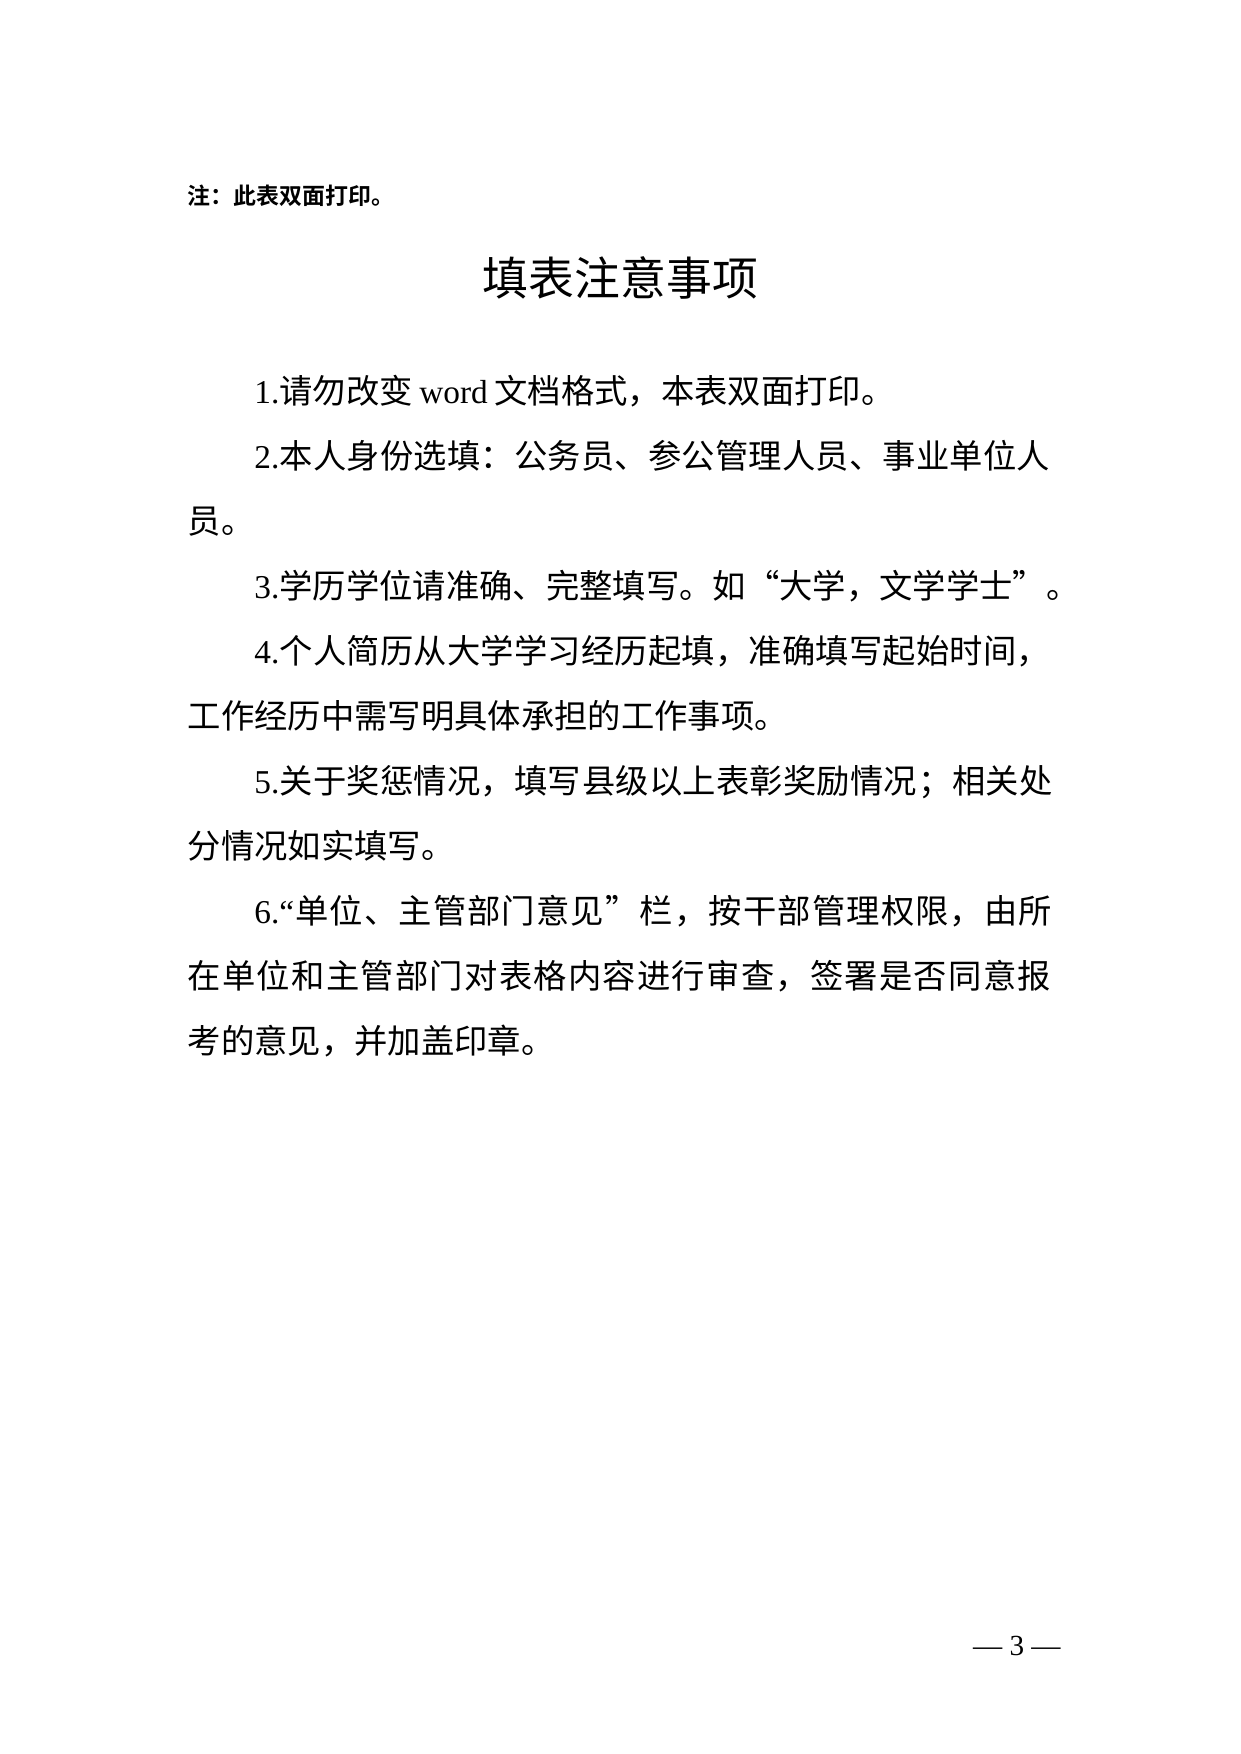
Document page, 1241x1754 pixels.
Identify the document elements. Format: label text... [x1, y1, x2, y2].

text 3.学历学位请准确、完整填写。如“大学，文学学士”。 [187, 552, 1053, 617]
text 5.关于奖惩情况，填写县级以上表彰奖励情况；相关处分情况如实填写。 [187, 747, 1053, 877]
text 填表注意事项 [187, 227, 1053, 324]
text 1.请勿改变word文档格式，本表双面打印。 [187, 357, 1053, 422]
text 注：此表双面打印。 [187, 162, 1053, 227]
text 6.“单位、主管部门意见”栏，按干部管理权限，由所在单位和主管部门对表格内容进行审查，签署是否同意报考的意见，并加盖印章。 [187, 877, 1053, 1072]
text 4.个人简历从大学学习经历起填，准确填写起始时间，工作经历中需写明具体承担的工作事项。 [187, 617, 1053, 747]
text 2.本人身份选填：公务员、参公管理人员、事业单位人员。 [187, 422, 1053, 552]
